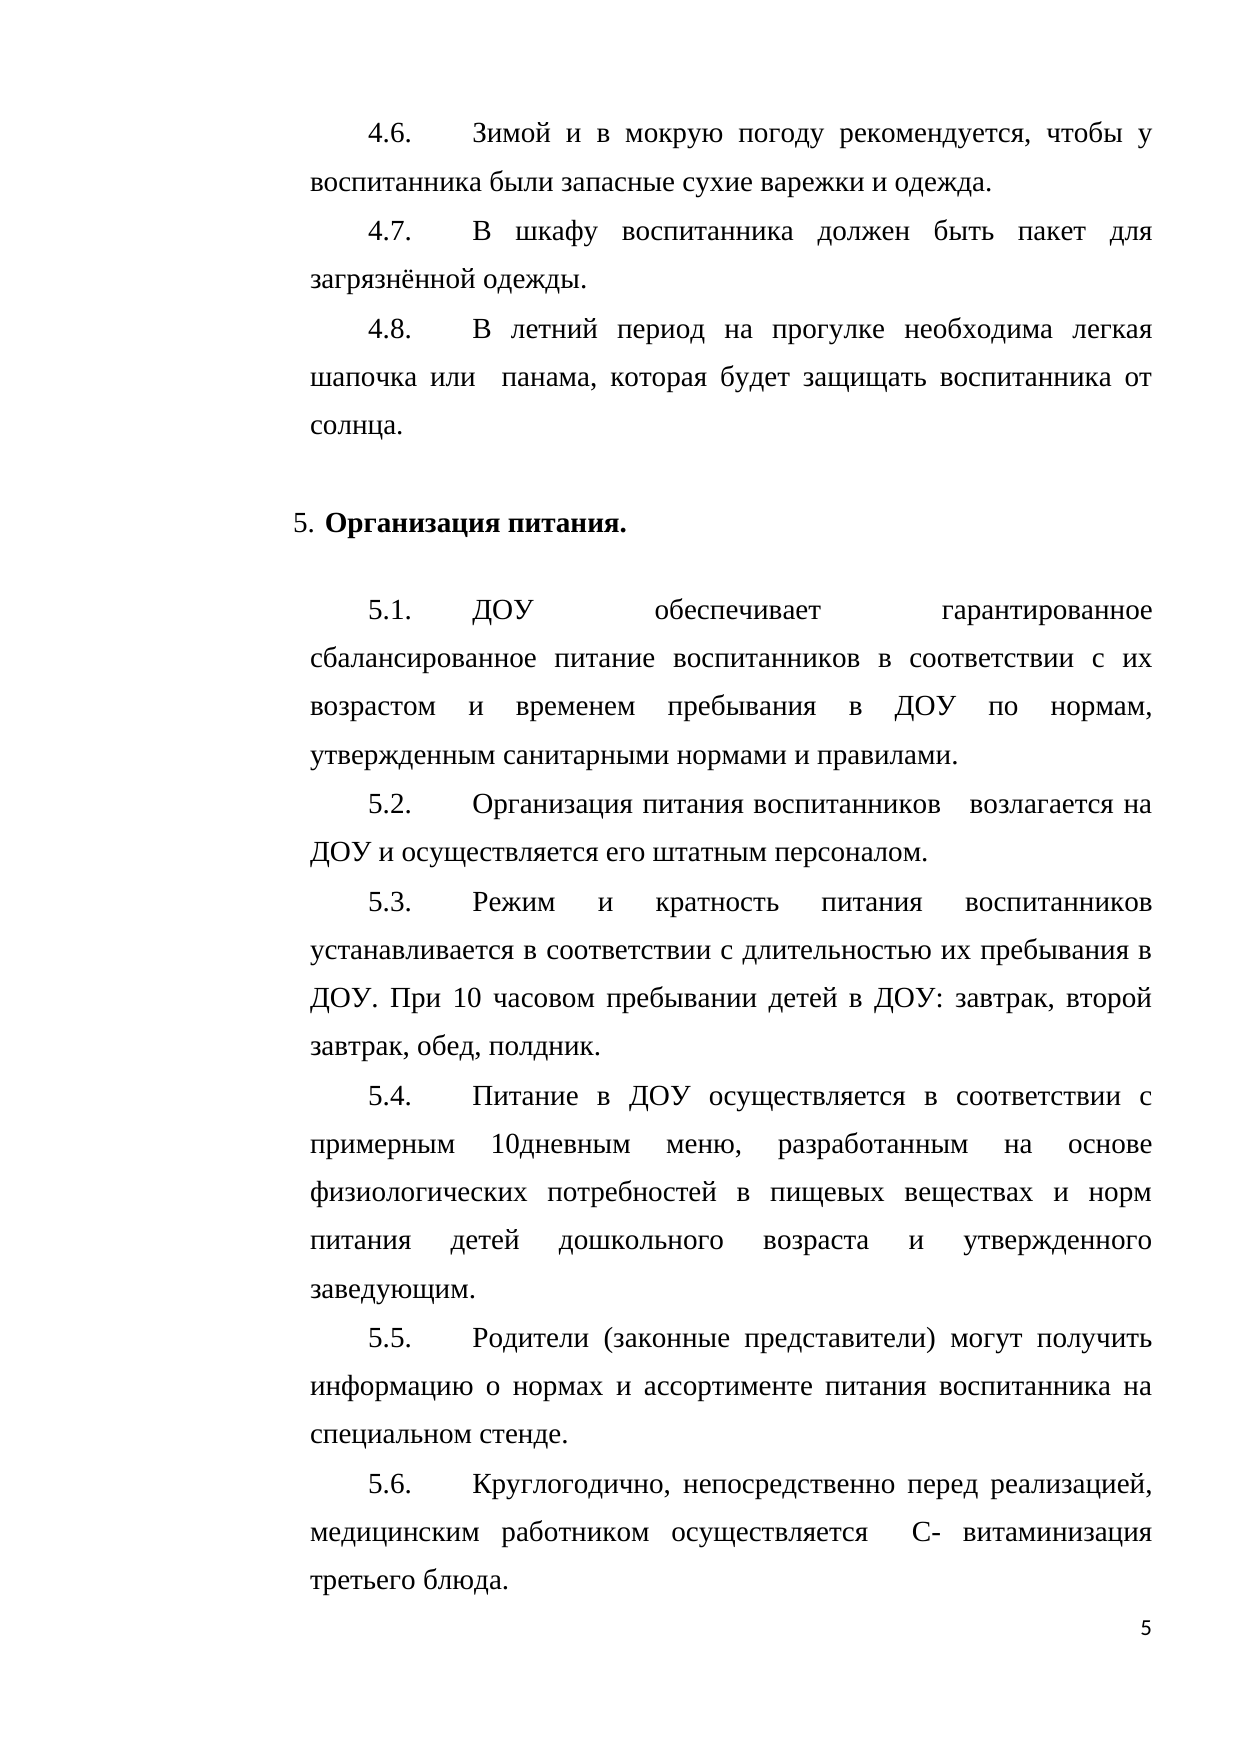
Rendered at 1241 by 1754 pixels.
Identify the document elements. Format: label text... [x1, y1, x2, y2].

list В летний период на прогулке необходима легкая шапочка или панама, которая будет защищать воспитанника от солнца. [310, 311, 1153, 441]
list Питание в ДОУ осуществляется в соответствии с примерным 10дневным меню, разработанным на основе физиологических потребностей в пищевых веществах и норм питания детей дошкольного возраста и утвержденного заведующим. [310, 1078, 1153, 1304]
list В шкафу воспитанника должен быть пакет для загрязнённой одежды. [310, 213, 1153, 295]
list Режим и кратность питания воспитанников устанавливается в соответствии с длительностью их пребывания в ДОУ. При 10 часовом пребывании детей в ДОУ: завтрак, второй завтрак, обед, полдник. [310, 884, 1153, 1062]
list Организация питания воспитанников возлагается на ДОУ и осуществляется его штатным персоналом. [310, 786, 1153, 868]
list Зимой и в мокрую погоду рекомендуется, чтобы у воспитанника были запасные сухие варежки и одежда. [310, 116, 1153, 197]
list Родители (законные представители) могут получить информацию о нормах и ассортименте питания воспитанника на специальном стенде. [310, 1320, 1153, 1450]
list ДОУ обеспечивает гарантированное сбалансированное питание воспитанников в соответствии с их возрастом и временем пребывания в ДОУ по нормам, утвержденным санитарными нормами и правилами. [310, 592, 1153, 770]
list Круглогодично, непосредственно перед реализацией, медицинским работником осуществляется С- витаминизация третьего блюда. [310, 1466, 1153, 1596]
list Организация питания. [235, 505, 1177, 539]
